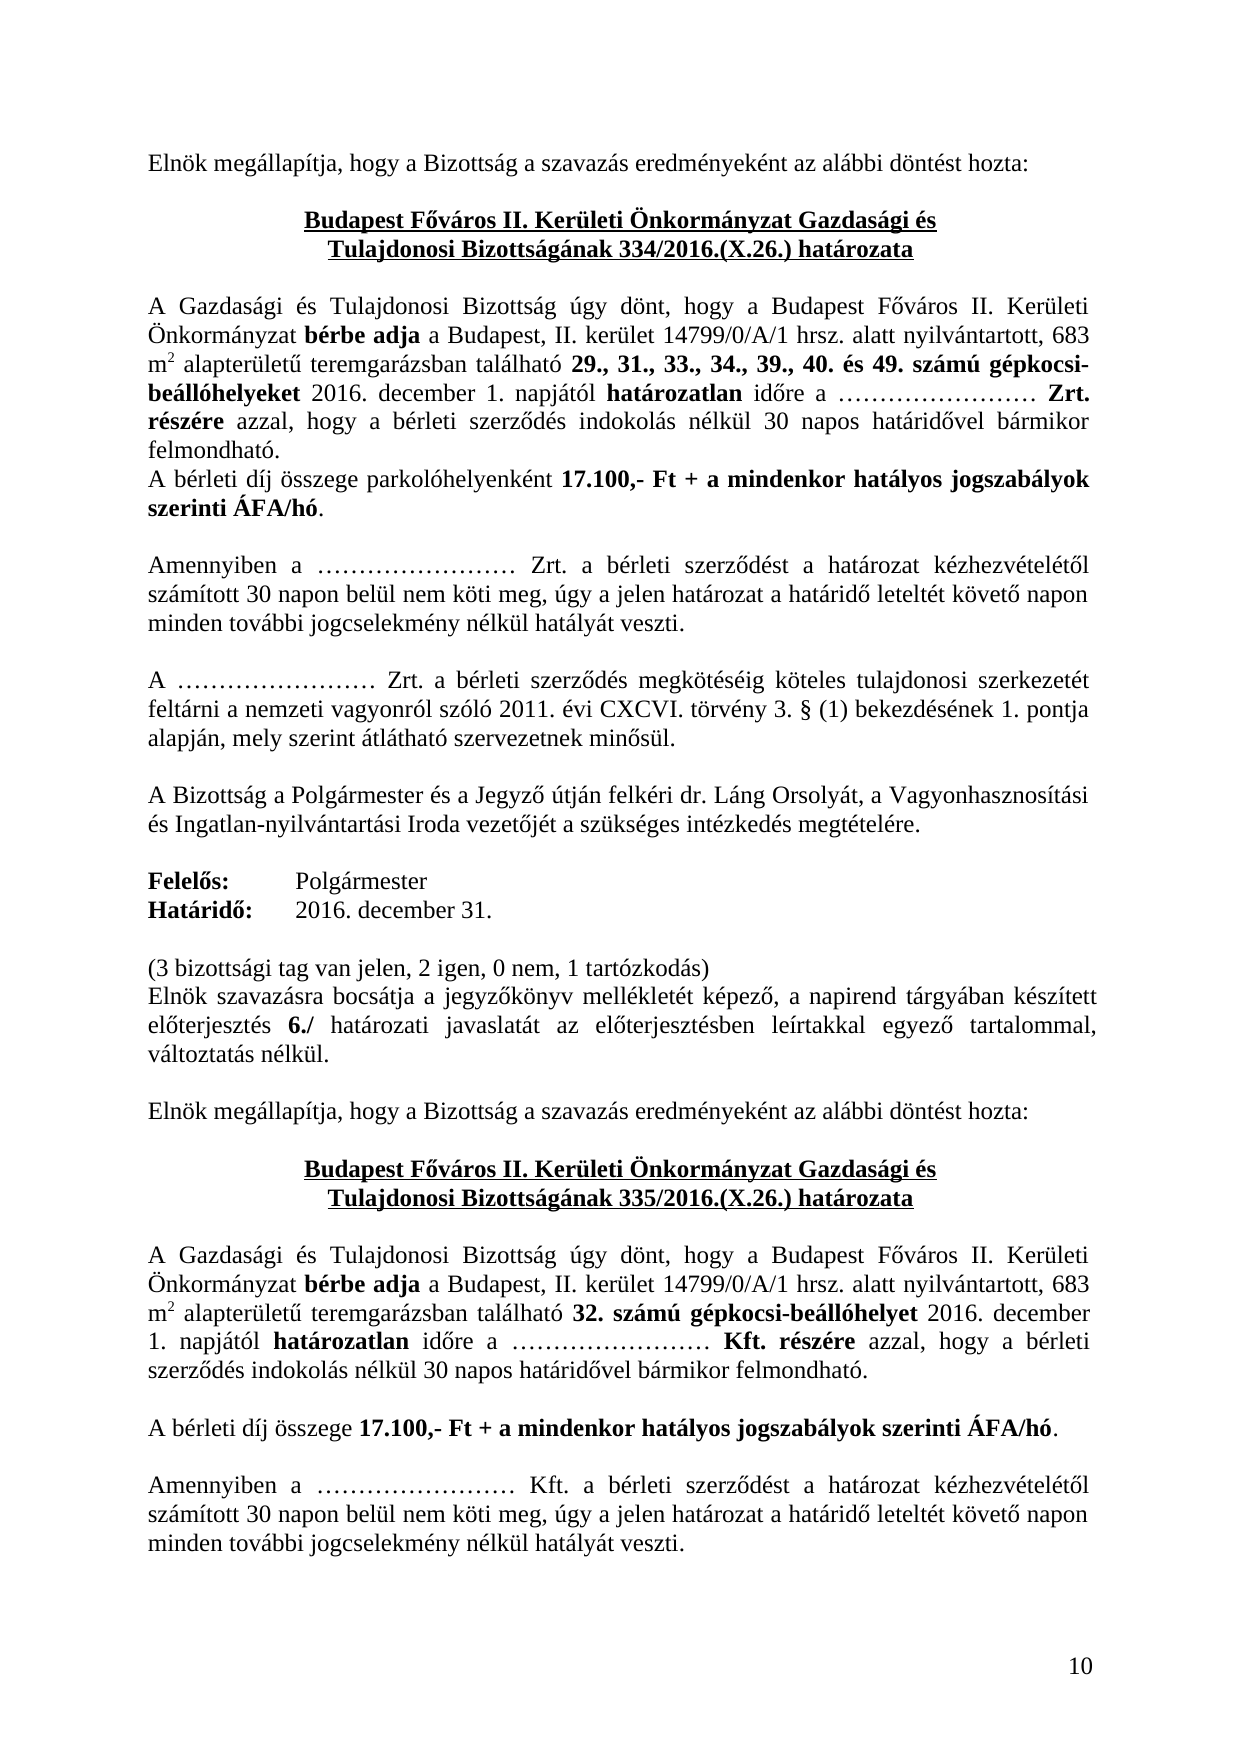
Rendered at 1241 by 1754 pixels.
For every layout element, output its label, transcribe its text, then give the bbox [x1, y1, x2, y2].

text A Gazdasági és Tulajdonosi Bizottság úgy dönt, hogy a Budapest Főváros II. Kerületi Önkormányzat bérbe adja a Budapest, II. kerület 14799/0/A/1 hrsz. alatt nyilvántartott, alapterületű teremgarázsban található 32. számú gépkocsi-beállóhelyet 2016. december 1. napjától határozatlan időre a …………………… Kft. részére azzal, hogy a bérleti szerződés indokolás nélkül 30 napos határidővel bármikor felmondható. [148, 1240, 1090, 1384]
text (3 bizottsági tag van jelen, 2 igen, 0 nem, 1 tartózkodás) [148, 953, 1093, 981]
text A Bizottság a Polgármester és a Jegyző útján felkéri dr. Láng Orsolyát, a Vagyonhasznosítási és Ingatlan-nyilvántartási Iroda vezetőjét a szükséges intézkedés megtételére. [148, 780, 1090, 838]
text A bérleti díj összege parkolóhelyenként 17.100,- Ft + a mindenkor hatályos jogszabályok szerinti ÁFA/hó. [148, 464, 1090, 521]
text Elnök szavazásra bocsátja a jegyzőkönyv mellékletét képező, a napirend tárgyában készített előterjesztés 6./ határozati javaslatát az előterjesztésben leírtakkal egyező tartalommal, változtatás nélkül. [148, 981, 1098, 1068]
text Tulajdonosi Bizottságának 334/2016.(X.26.) határozata [148, 234, 1093, 263]
text Amennyiben a …………………… Zrt. a bérleti szerződést a határozat kézhezvételétől számított 30 napon belül nem köti meg, úgy a jelen határozat a határidő leteltét követő napon minden további jogcselekmény nélkül hatályát veszti. [148, 550, 1090, 636]
text Felelős: Polgármester [148, 866, 1090, 895]
text A Gazdasági és Tulajdonosi Bizottság úgy dönt, hogy a Budapest Főváros II. Kerületi Önkormányzat bérbe adja a Budapest, II. kerület 14799/0/A/1 hrsz. alatt nyilvántartott, alapterületű teremgarázsban található 29., 31., 33., 34., 39., 40. és 49. számú gépkocsi-beállóhelyeket 2016. december 1. napjától határozatlan időre a …………………… Zrt. részére azzal, hogy a bérleti szerződés indokolás nélkül 30 napos határidővel bármikor felmondható. [148, 291, 1090, 464]
text A bérleti díj összege 17.100,- Ft + a mindenkor hatályos jogszabályok szerinti ÁFA/hó. [148, 1413, 1090, 1441]
text A …………………… Zrt. a bérleti szerződés megkötéséig köteles tulajdonosi szerkezetét feltárni a nemzeti vagyonról szóló 2011. évi CXCVI. törvény 3. § (1) bekezdésének 1. pontja alapján, mely szerint átlátható szervezetnek minősül. [148, 665, 1090, 751]
text Elnök megállapítja, hogy a Bizottság a szavazás eredményeként az alábbi döntést hozta: [148, 1096, 1098, 1125]
text Amennyiben a …………………… Kft. a bérleti szerződést a határozat kézhezvételétől számított 30 napon belül nem köti meg, úgy a jelen határozat a határidő leteltét követő napon minden további jogcselekmény nélkül hatályát veszti. [148, 1470, 1090, 1556]
text Határidő: 2016. december 31. [148, 895, 1090, 924]
text Tulajdonosi Bizottságának 335/2016.(X.26.) határozata [148, 1183, 1093, 1211]
text Budapest Főváros II. Kerületi Önkormányzat Gazdasági és [148, 1154, 1093, 1183]
text Budapest Főváros II. Kerületi Önkormányzat Gazdasági és [148, 205, 1093, 234]
text Elnök megállapítja, hogy a Bizottság a szavazás eredményeként az alábbi döntést hozta: [148, 148, 1098, 176]
